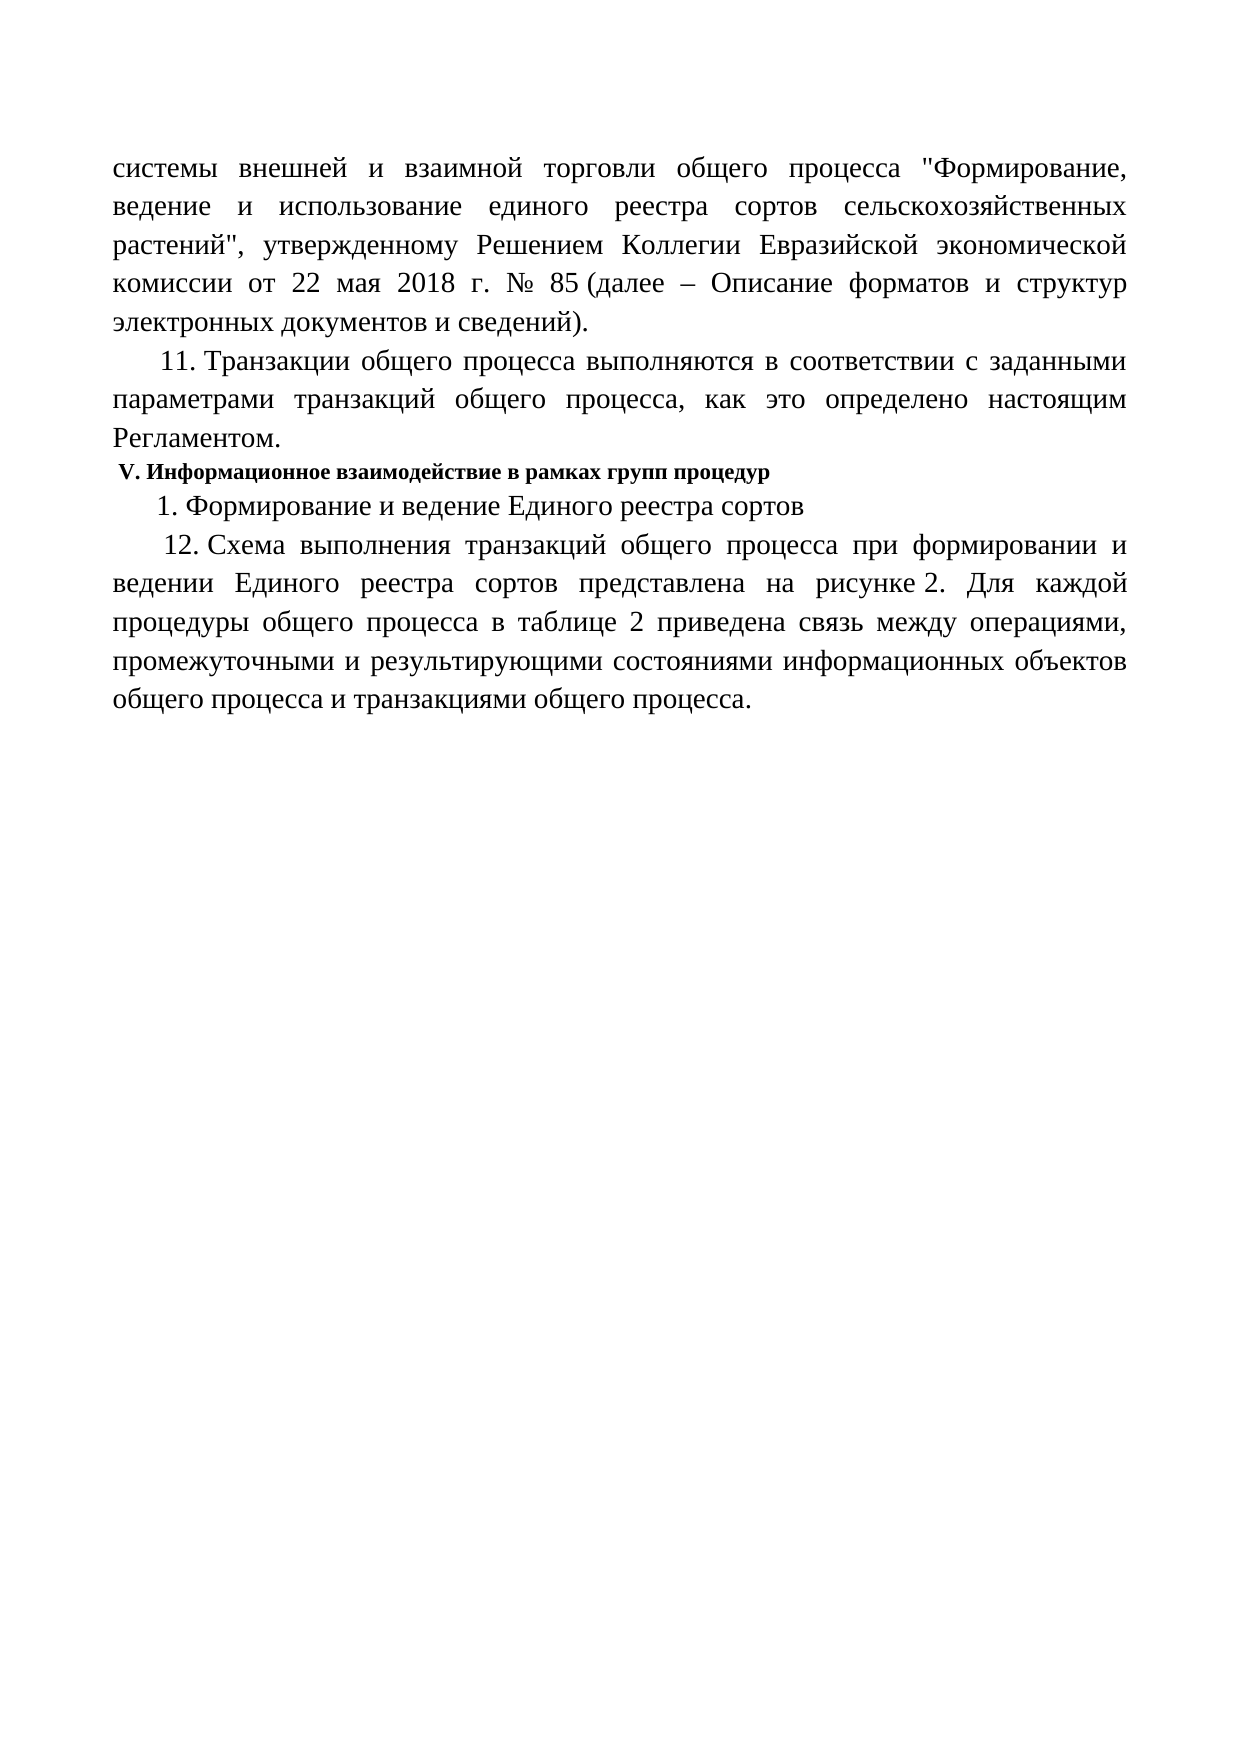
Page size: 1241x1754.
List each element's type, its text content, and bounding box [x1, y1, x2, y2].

text 12. Схема выполнения транзакций общего процесса при формировании и ведении Единого реестра сортов представлена на рисунке 2. Для каждой процедуры общего процесса в таблице 2 приведена связь между операциями, промежуточными и результирующими состояниями информационных объектов общего процесса и транзакциями общего процесса. [112, 527, 1128, 715]
text 1. Формирование и ведение Единого реестра сортов [112, 488, 1128, 522]
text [112, 150, 1128, 338]
text 11. Транзакции общего процесса выполняются в соответствии с заданными параметрами транзакций общего процесса, как это определено настоящим Регламентом. [112, 343, 1128, 453]
text V. Информационное взаимодействие в рамках групп процедур [112, 458, 1128, 485]
